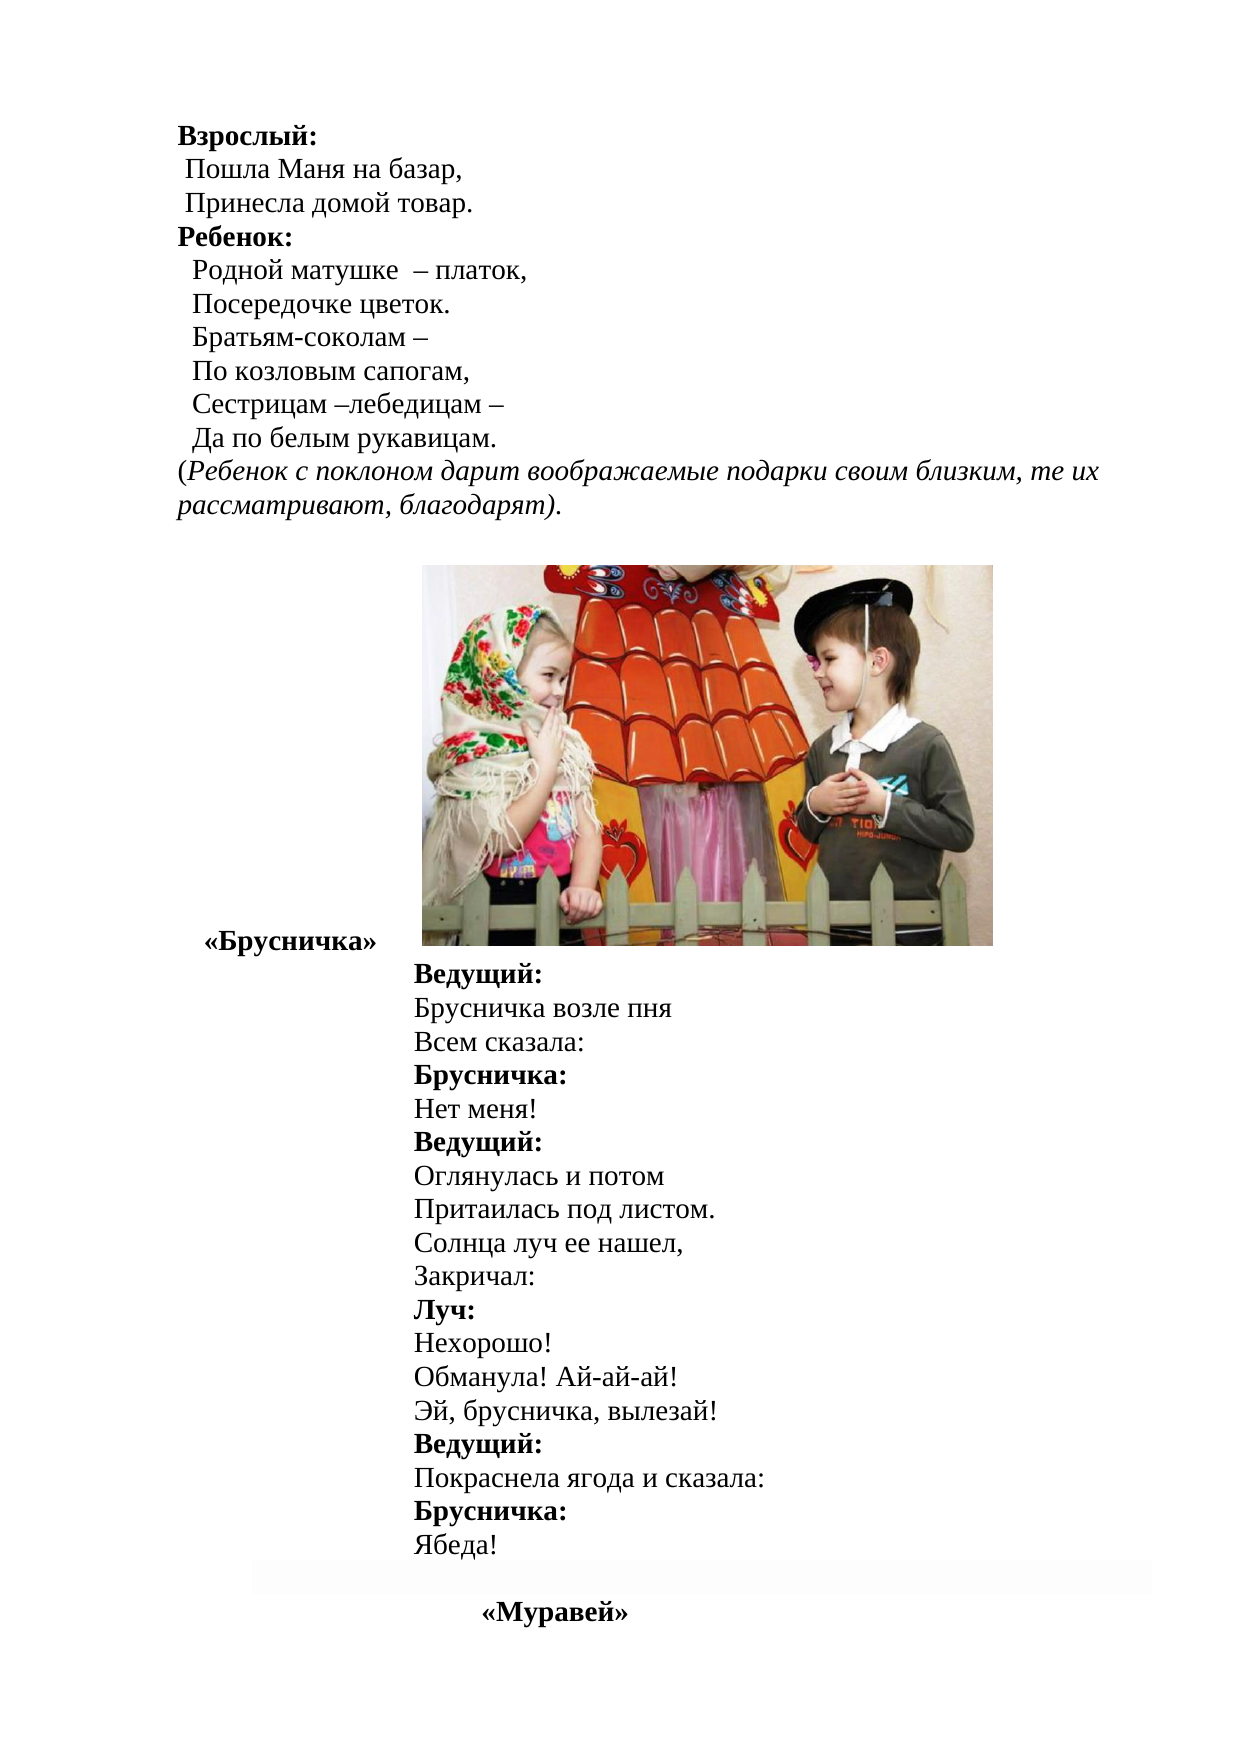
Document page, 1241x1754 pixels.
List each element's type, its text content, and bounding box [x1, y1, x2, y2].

text Притаилась под листом. [413, 1191, 1152, 1225]
text Брусничка: [413, 1057, 1152, 1091]
picture [422, 565, 993, 946]
text Да по белым рукавицам. [177, 420, 1152, 453]
text Ведущий: [413, 957, 1152, 990]
text Обманула! Ай-ай-ай! [413, 1359, 1152, 1393]
text Посередочке цветок. [177, 286, 1152, 319]
text Брусничка: [413, 1493, 1152, 1527]
text Эй, брусничка, вылезай! [413, 1393, 1152, 1426]
text Закричал: [413, 1258, 1152, 1292]
text По козловым сапогам, [177, 353, 1152, 386]
text Ябеда! [413, 1527, 1152, 1560]
text Ведущий: [413, 1426, 1152, 1460]
text (Ребенок с поклоном дарит воображаемые подарки своим близким, те их рассматривают, благодарят). [177, 453, 1152, 521]
text Солнца луч ее нашел, [413, 1225, 1152, 1258]
text Брусничка возле пня [413, 990, 1152, 1024]
text «Муравей» [266, 1594, 829, 1627]
text Братьям-соколам – [177, 319, 1152, 353]
text Нехорошо! [413, 1326, 1152, 1359]
text Оглянулась и потом [413, 1158, 1152, 1191]
text «Брусничка» [177, 923, 1152, 957]
text Принесла домой товар. [177, 185, 1152, 219]
text Родной матушке – платок, [177, 252, 1152, 286]
text Ребенок: [177, 219, 1152, 252]
text Сестрицам –лебедицам – [177, 386, 1152, 420]
text Нет меня! [413, 1091, 1152, 1124]
text Всем сказала: [413, 1024, 1152, 1057]
text Взрослый: [177, 118, 1152, 152]
text Покраснела ягода и сказала: [413, 1460, 1152, 1493]
text Ведущий: [413, 1124, 1152, 1158]
text Пошла Маня на базар, [177, 152, 1152, 185]
text Луч: [413, 1292, 1152, 1326]
